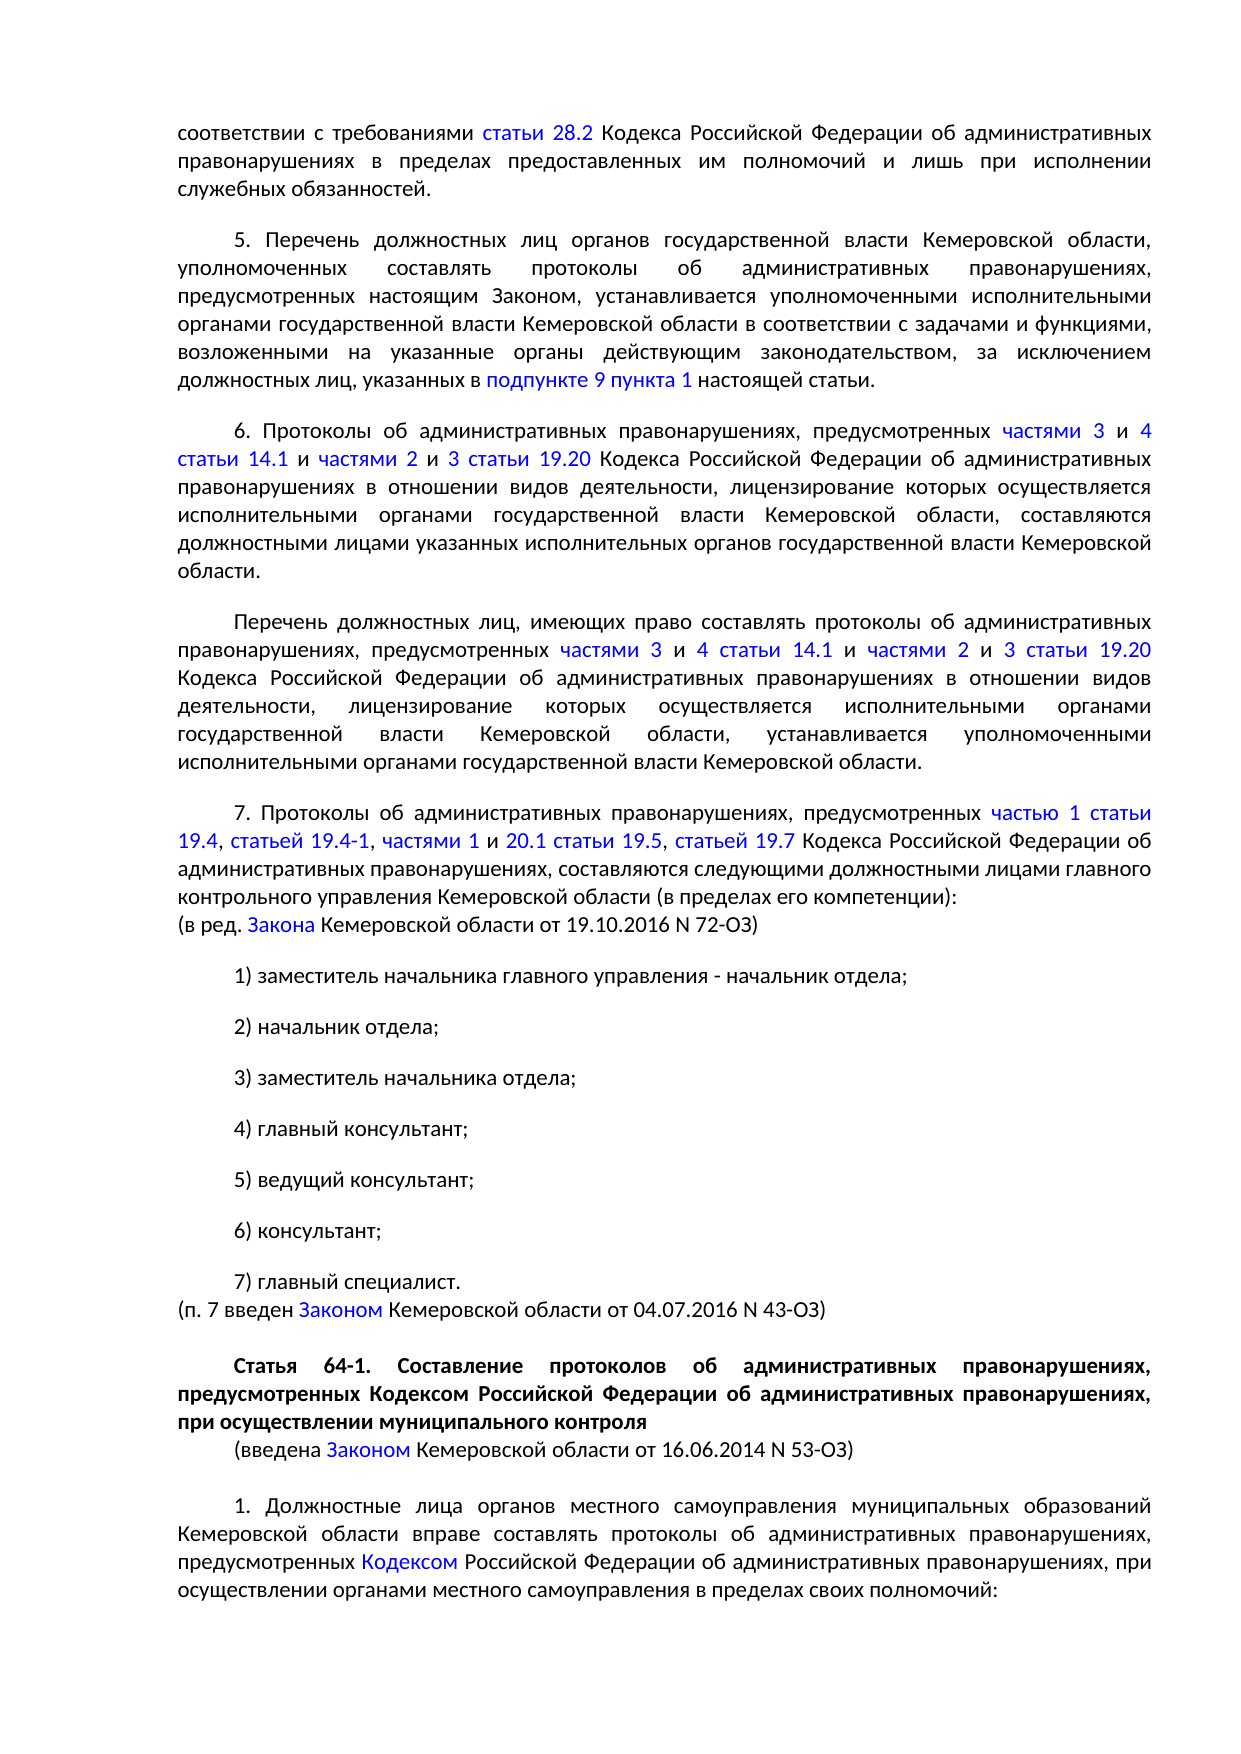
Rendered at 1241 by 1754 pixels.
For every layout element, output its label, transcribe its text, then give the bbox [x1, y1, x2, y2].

text (в ред. Закона Кемеровской области от 19.10.2016 N 72-ОЗ) [177, 910, 1152, 938]
text (п. 7 введен Законом Кемеровской области от 04.07.2016 N 43-ОЗ) [177, 1295, 1152, 1323]
text (введена Законом Кемеровской области от 16.06.2014 N 53-ОЗ) [177, 1435, 1152, 1463]
text 7) главный специалист. [177, 1267, 1152, 1295]
text 5) ведущий консультант; [177, 1165, 1152, 1193]
text Перечень должностных лиц, имеющих право составлять протоколы об административных правонарушениях, предусмотренных частями 3 и 4 статьи 14.1 и частями 2 и 3 статьи 19.20 Кодекса Российской Федерации об административных правонарушениях в отношении видов деятельности, лицензирование которых осуществляется исполнительными органами государственной власти Кемеровской области, устанавливается уполномоченными исполнительными органами государственной власти Кемеровской области. [177, 607, 1152, 775]
text 4) главный консультант; [177, 1114, 1152, 1142]
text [177, 118, 1152, 202]
text 1. Должностные лица органов местного самоуправления муниципальных образований Кемеровской области вправе составлять протоколы об административных правонарушениях, предусмотренных Кодексом Российской Федерации об административных правонарушениях, при осуществлении органами местного самоуправления в пределах своих полномочий: [177, 1491, 1152, 1603]
text 6. Протоколы об административных правонарушениях, предусмотренных частями 3 и 4 статьи 14.1 и частями 2 и 3 статьи 19.20 Кодекса Российской Федерации об административных правонарушениях в отношении видов деятельности, лицензирование которых осуществляется исполнительными органами государственной власти Кемеровской области, составляются должностными лицами указанных исполнительных органов государственной власти Кемеровской области. [177, 416, 1152, 584]
text 7. Протоколы об административных правонарушениях, предусмотренных частью 1 статьи 19.4, статьей 19.4-1, частями 1 и 20.1 статьи 19.5, статьей 19.7 Кодекса Российской Федерации об административных правонарушениях, составляются следующими должностными лицами главного контрольного управления Кемеровской области (в пределах его компетенции): [177, 798, 1152, 910]
text 2) начальник отдела; [177, 1012, 1152, 1040]
text 3) заместитель начальника отдела; [177, 1063, 1152, 1091]
text 6) консультант; [177, 1216, 1152, 1244]
text 5. Перечень должностных лиц органов государственной власти Кемеровской области, уполномоченных составлять протоколы об административных правонарушениях, предусмотренных настоящим Законом, устанавливается уполномоченными исполнительными органами государственной власти Кемеровской области в соответствии с задачами и функциями, возложенными на указанные органы действующим законодательством, за исключением должностных лиц, указанных в подпункте 9 пункта 1 настоящей статьи. [177, 225, 1152, 393]
title Статья 64-1. Составление протоколов об административных правонарушениях, предусмотренных Кодексом Российской Федерации об административных правонарушениях, при осуществлении муниципального контроля [177, 1351, 1152, 1435]
text 1) заместитель начальника главного управления - начальник отдела; [177, 961, 1152, 989]
